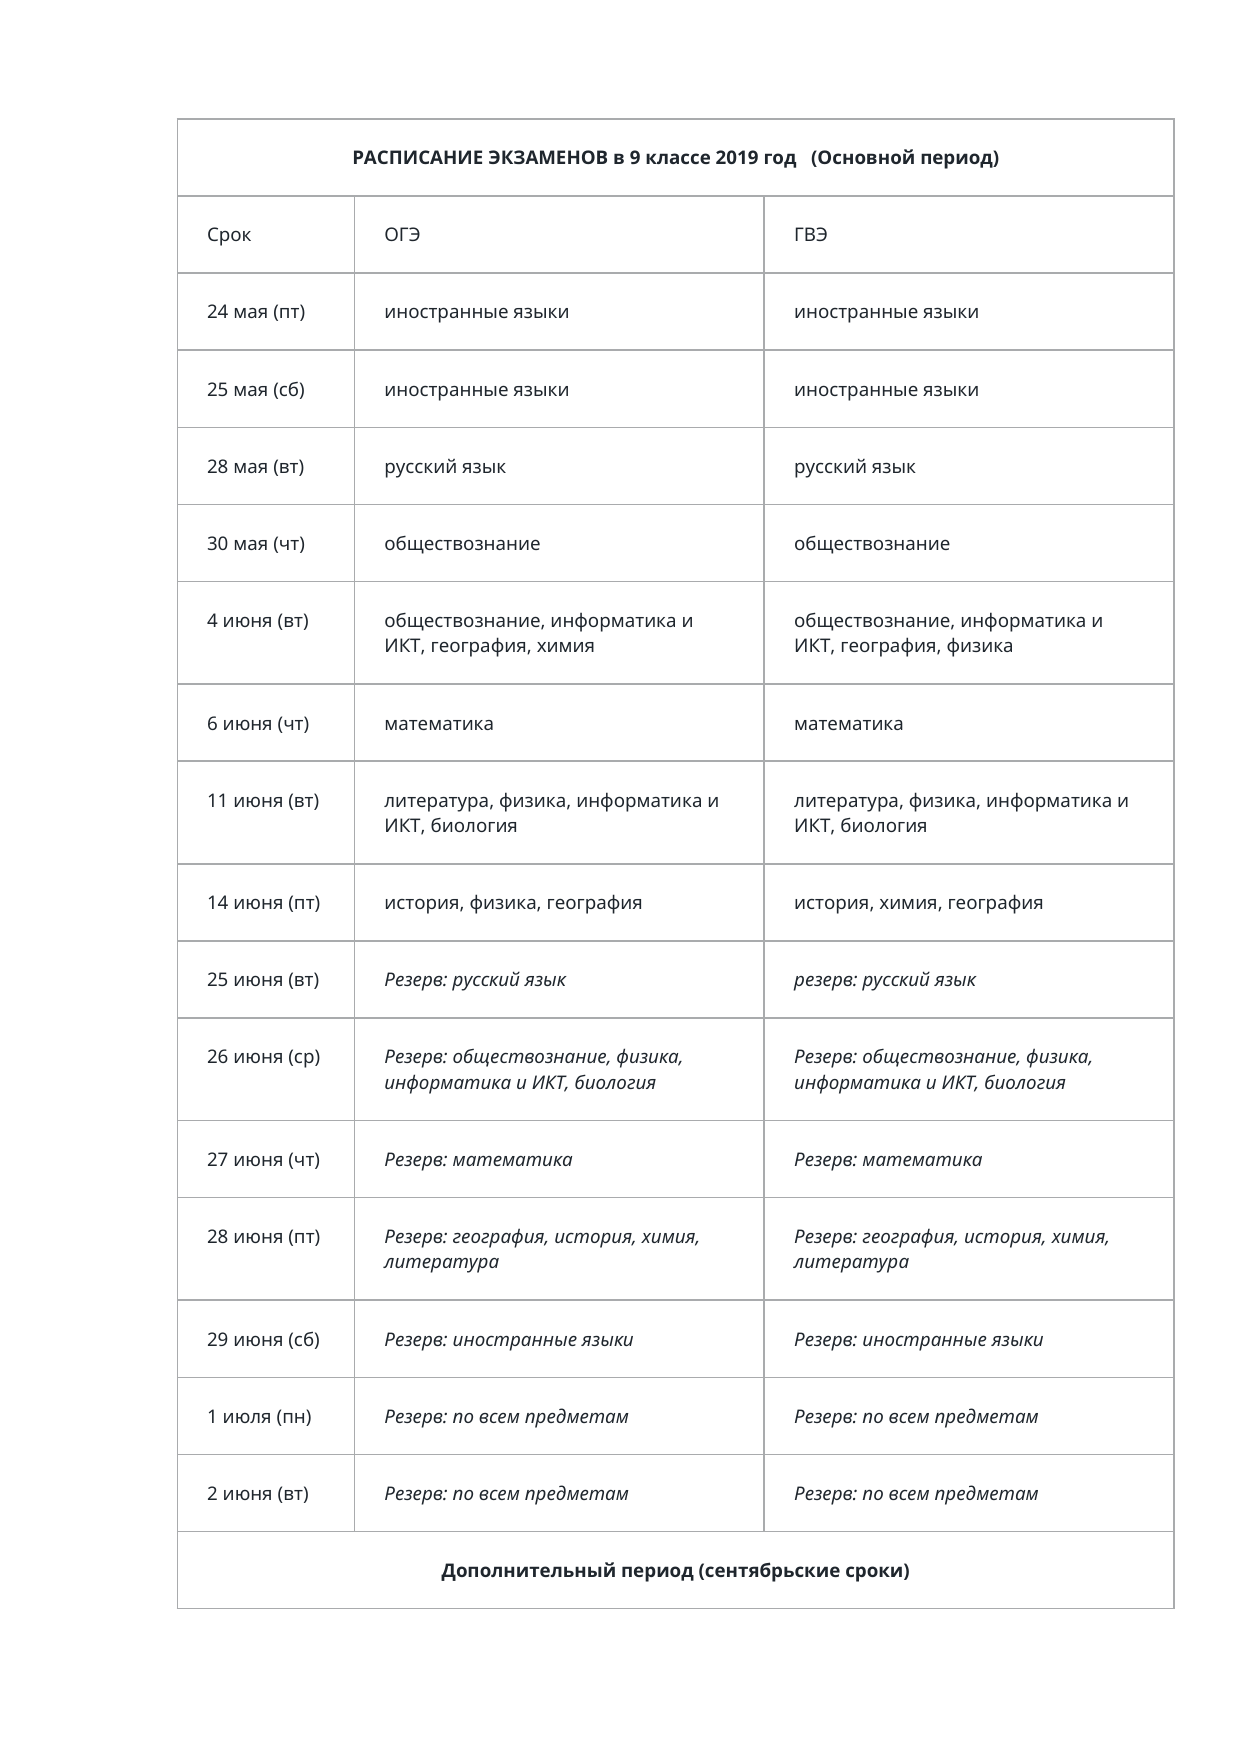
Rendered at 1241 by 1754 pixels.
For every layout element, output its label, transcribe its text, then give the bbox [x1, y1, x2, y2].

table_cell обществознание, информатика и ИКТ, география, физика [765, 582, 1173, 683]
table_cell русский язык [765, 428, 1173, 503]
table_cell резерв: русский язык [765, 942, 1173, 1017]
table_cell Срок [178, 197, 354, 272]
table_cell 28 июня (пт) [178, 1198, 354, 1299]
table_cell обществознание, информатика и ИКТ, география, химия [355, 582, 763, 683]
table_cell математика [355, 685, 763, 760]
table_cell литература, физика, информатика и ИКТ, биология [765, 762, 1173, 863]
table_cell обществознание [765, 505, 1173, 581]
table_cell 4 июня (вт) [178, 582, 354, 683]
table_cell 27 июня (чт) [178, 1121, 354, 1197]
table_cell история, физика, география [355, 865, 763, 940]
table_cell математика [765, 685, 1173, 760]
table_cell Резерв: математика [355, 1121, 763, 1197]
table_cell 14 июня (пт) [178, 865, 354, 940]
table_cell Резерв: география, история, химия, литература [765, 1198, 1173, 1299]
table_cell Резерв: иностранные языки [765, 1301, 1173, 1376]
table_cell иностранные языки [355, 351, 763, 426]
table_cell 6 июня (чт) [178, 685, 354, 760]
table_cell Дополнительный период (сентябрьские сроки) [178, 1532, 1173, 1608]
table_cell 28 мая (вт) [178, 428, 354, 503]
table_cell Резерв: по всем предметам [765, 1455, 1173, 1531]
table_header РАСПИСАНИЕ ЭКЗАМЕНОВ в 9 классе 2019 год (Основной период) [178, 120, 1173, 195]
table_cell иностранные языки [765, 351, 1173, 426]
table_cell иностранные языки [355, 274, 763, 349]
table_cell русский язык [355, 428, 763, 503]
table_cell ГВЭ [765, 197, 1173, 272]
table_cell Резерв: математика [765, 1121, 1173, 1197]
table_cell 24 мая (пт) [178, 274, 354, 349]
table_cell 2 июня (вт) [178, 1455, 354, 1531]
table_cell Резерв: по всем предметам [355, 1455, 763, 1531]
table_cell Резерв: русский язык [355, 942, 763, 1017]
table_cell Резерв: география, история, химия, литература [355, 1198, 763, 1299]
table_cell 1 июля (пн) [178, 1378, 354, 1453]
table_cell Резерв: по всем предметам [355, 1378, 763, 1453]
table_cell 26 июня (ср) [178, 1019, 354, 1120]
table_cell ОГЭ [355, 197, 763, 272]
table_cell 11 июня (вт) [178, 762, 354, 863]
table_cell иностранные языки [765, 274, 1173, 349]
table_cell Резерв: по всем предметам [765, 1378, 1173, 1453]
table_cell литература, физика, информатика и ИКТ, биология [355, 762, 763, 863]
table_cell обществознание [355, 505, 763, 581]
table_cell история, химия, география [765, 865, 1173, 940]
table_cell 29 июня (сб) [178, 1301, 354, 1376]
table_cell Резерв: обществознание, физика, информатика и ИКТ, биология [765, 1019, 1173, 1120]
table_cell Резерв: обществознание, физика, информатика и ИКТ, биология [355, 1019, 763, 1120]
table_cell 25 мая (сб) [178, 351, 354, 426]
table_cell 30 мая (чт) [178, 505, 354, 581]
table_cell Резерв: иностранные языки [355, 1301, 763, 1376]
table_cell 25 июня (вт) [178, 942, 354, 1017]
